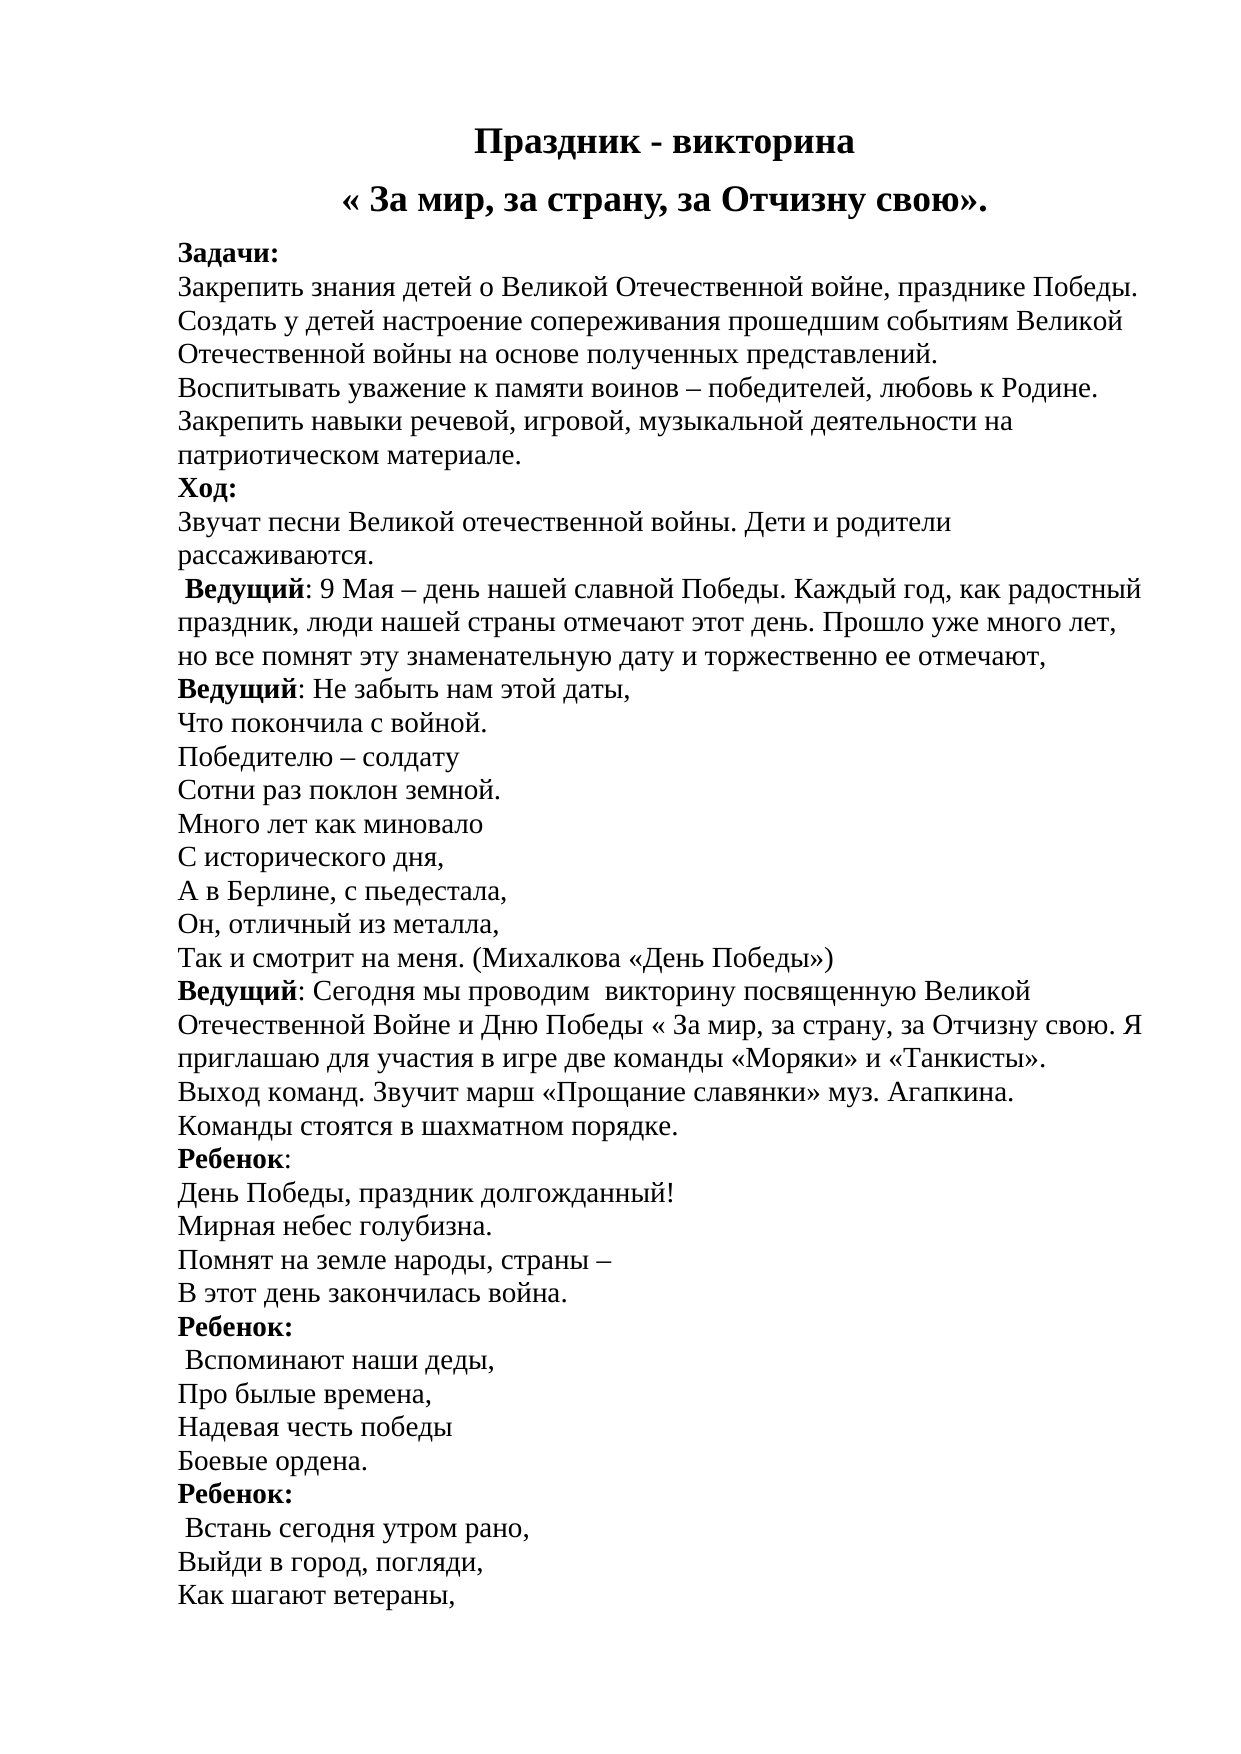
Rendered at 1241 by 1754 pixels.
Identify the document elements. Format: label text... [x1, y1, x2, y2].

text Команды стоятся в шахматном порядке. [177, 1108, 1152, 1141]
text Вспоминают наши деды, [177, 1342, 1152, 1376]
text Сотни раз поклон земной. [177, 772, 1152, 806]
text Много лет как миновало [177, 806, 1152, 839]
text Ребенок: [177, 1141, 1152, 1175]
text Ребенок: [177, 1309, 1152, 1342]
text Создать у детей настроение сопереживания прошедшим событиям Великой Отечественной войны на основе полученных представлений. [177, 303, 1152, 370]
text Как шагают ветераны, [177, 1577, 1152, 1611]
text Так и смотрит на меня. (Михалкова «День Победы») [177, 940, 1152, 973]
text В этот день закончилась война. [177, 1275, 1152, 1309]
text Помнят на земле народы, страны – [177, 1242, 1152, 1275]
text Ребенок: [177, 1477, 1152, 1510]
text Мирная небес голубизна. [177, 1208, 1152, 1242]
text Выход команд. Звучит марш «Прощание славянки» муз. Агапкина. [177, 1074, 1152, 1108]
text Встань сегодня утром рано, [177, 1510, 1152, 1544]
text Про былые времена, [177, 1376, 1152, 1409]
text Задачи: [177, 236, 1152, 269]
text Закрепить навыки речевой, игровой, музыкальной деятельности на патриотическом материале. [177, 403, 1152, 470]
text Надевая честь победы [177, 1409, 1152, 1443]
text Выйди в город, погляди, [177, 1544, 1152, 1577]
text День Победы, праздник долгожданный! [177, 1175, 1152, 1208]
text « За мир, за страну, за Отчизну свою». [177, 177, 1152, 220]
text Праздник - викторина [177, 118, 1152, 161]
text Звучат песни Великой отечественной войны. Дети и родители рассаживаются. [177, 504, 1152, 571]
text Ведущий: Не забыть нам этой даты, [177, 672, 1152, 705]
text Ведущий: Сегодня мы проводим викторину посвященную Великой Отечественной Войне и Дню Победы « За мир, за страну, за Отчизну свою. Я приглашаю для участия в игре две команды «Моряки» и «Танкисты». [177, 973, 1152, 1074]
text Победителю – солдату [177, 739, 1152, 772]
text Ход: [177, 470, 1152, 504]
text Ведущий: 9 Мая – день нашей славной Победы. Каждый год, как радостный праздник, люди нашей страны отмечают этот день. Прошло уже много лет, но все помнят эту знаменательную дату и торжественно ее отмечают, [177, 571, 1152, 672]
text Что покончила с войной. [177, 705, 1152, 739]
text Воспитывать уважение к памяти воинов – победителей, любовь к Родине. [177, 370, 1152, 403]
text Боевые ордена. [177, 1443, 1152, 1477]
text С исторического дня, [177, 839, 1152, 873]
text А в Берлине, с пьедестала, [177, 873, 1152, 906]
text Он, отличный из металла, [177, 906, 1152, 940]
text Закрепить знания детей о Великой Отечественной войне, празднике Победы. [177, 269, 1152, 303]
